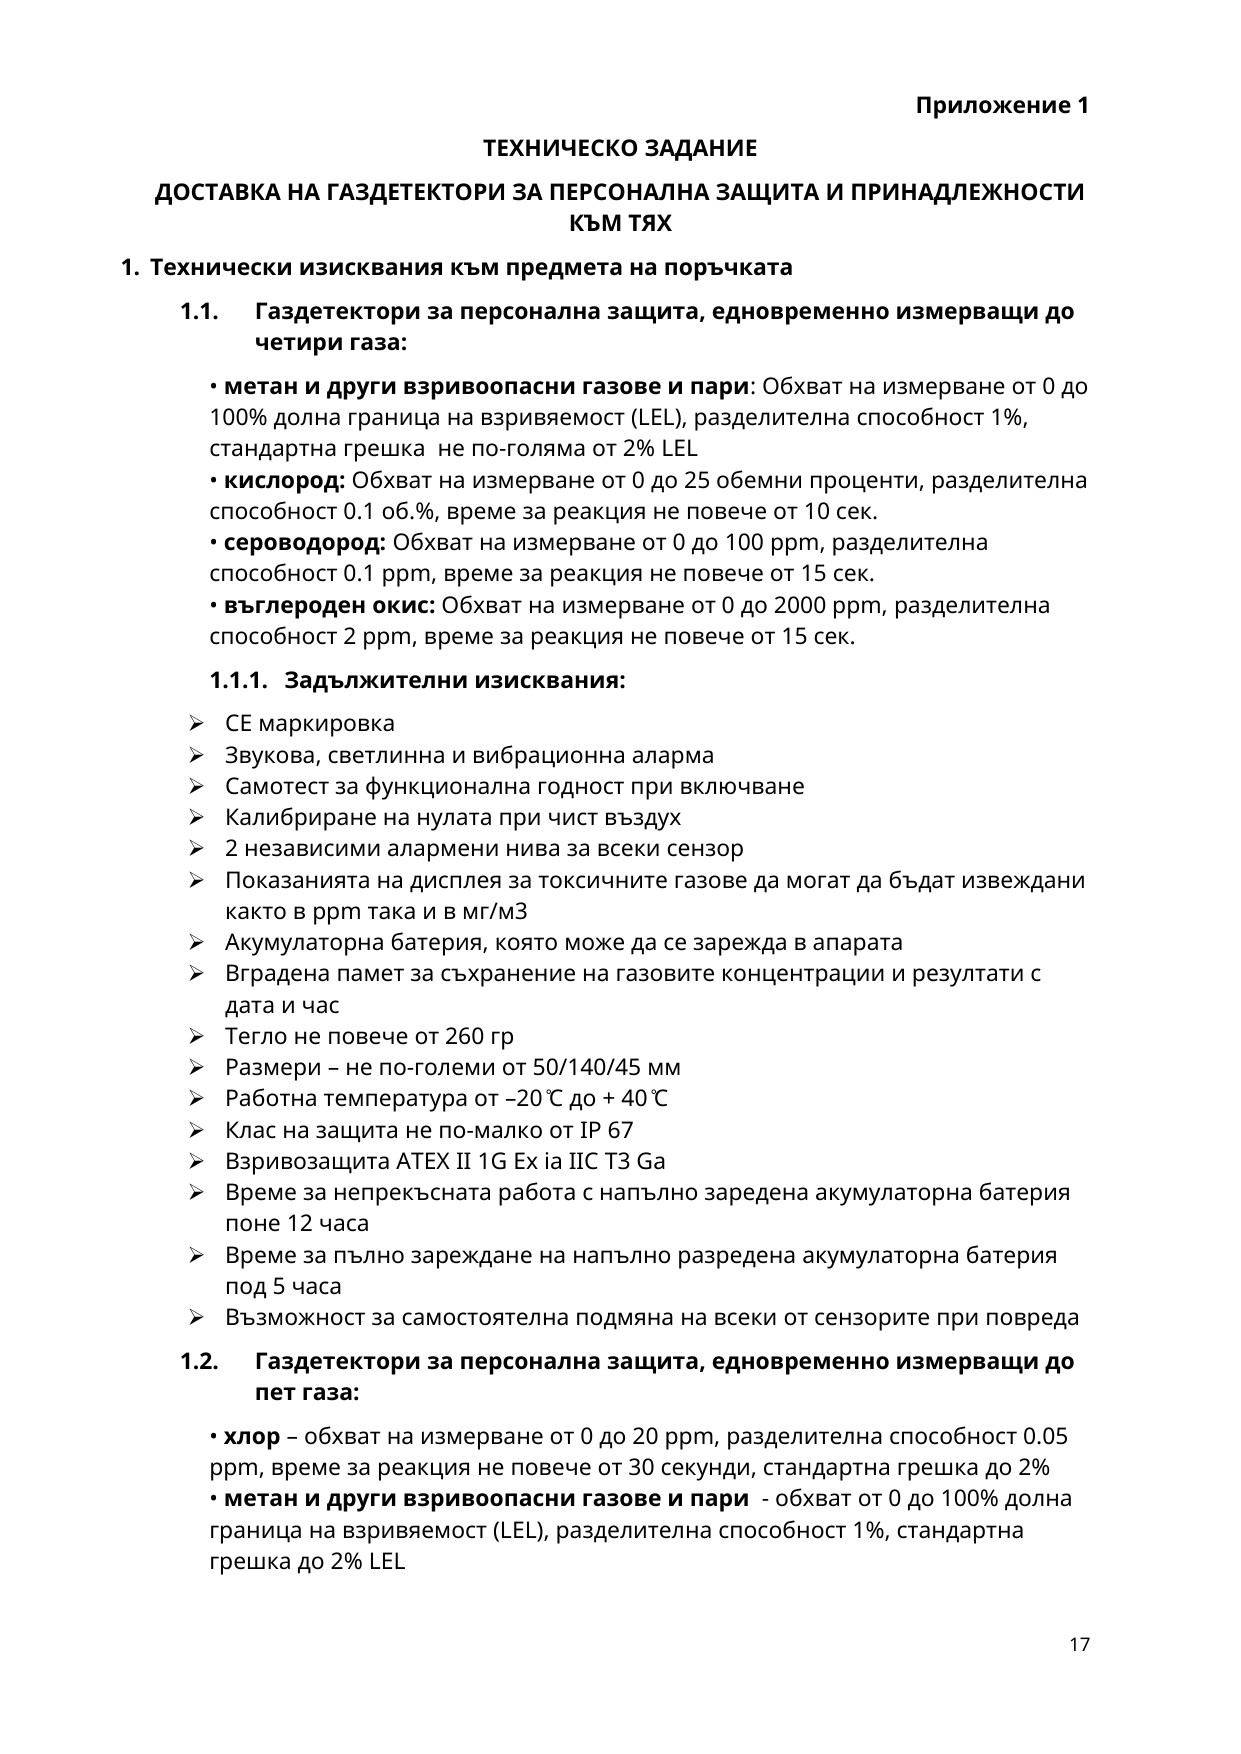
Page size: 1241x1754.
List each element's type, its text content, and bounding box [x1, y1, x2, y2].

list Вградена памет за съхранение на газовите концентрации и резултати с дата и час [187, 957, 1090, 1020]
list Технически изисквания към предмета на поръчката [120, 251, 1090, 282]
text • метан и други взривоопасни газове и пари - обхват от 0 до 100% долна граница на взривяемост (LEL), разделителна способност 1%, стандартна грешка до 2% LEL [209, 1482, 1090, 1576]
list Газдетектори за персонална защита, едновременно измерващи до четири газа: [179, 295, 1090, 357]
list Работна температура от –20 ̊C до + 40 ̊С [187, 1082, 1090, 1114]
list 2 независими алармени нива за всеки сензор [187, 832, 1090, 864]
list Взривозащита АТЕХ II 1G Ex ia IIC T3 Ga [187, 1145, 1090, 1176]
list Възможност за самостоятелна подмяна на всеки от сензорите при повреда [187, 1301, 1090, 1332]
text • метан и други взривоопасни газове и пари: Обхват на измерване от 0 до 100% долна граница на взривяемост (LEL), разделителна способност 1%, стандартна грешка не по-голяма от 2% LEL [209, 370, 1090, 464]
list Тегло не повече от 260 гр [187, 1020, 1090, 1051]
list Акумулаторна батерия, която може да се зарежда в апарата [187, 926, 1090, 957]
text ДОСТАВКА НА ГАЗДЕТЕКТОРИ ЗА ПЕРСОНАЛНА ЗАЩИТА И ПРИНАДЛЕЖНОСТИ КЪМ ТЯХ [150, 176, 1090, 239]
list Време за пълно зареждане на напълно разредена акумулаторна батерия под 5 часа [187, 1239, 1090, 1301]
list Време за непрекъсната работа с напълно заредена акумулаторна батерия поне 12 часа [187, 1176, 1090, 1239]
list Самотест за функционална годност при включване [187, 770, 1090, 801]
text • кислород: Обхват на измерване от 0 до 25 обемни проценти, разделителна способност 0.1 об.%, време за реакция не повече от 10 сек. [209, 464, 1090, 526]
list Звукова, светлинна и вибрационна аларма [187, 739, 1090, 770]
list Показанията на дисплея за токсичните газове да могат да бъдат извеждани както в ppm така и в мг/м3 [187, 864, 1090, 926]
list Задължителни изисквания: [209, 664, 1090, 695]
text ТЕХНИЧЕСКО ЗАДАНИЕ [150, 132, 1090, 164]
text • въглероден окис: Обхват на измерване от 0 до 2000 ppm, разделителна способност 2 ppm, време за реакция не повече от 15 сек. [209, 589, 1090, 651]
text • сероводород: Обхват на измерване от 0 до 100 ppm, разделителна способност 0.1 ppm, време за реакция не повече от 15 сек. [209, 526, 1090, 589]
list Клас на защита не по-малко от IP 67 [187, 1114, 1090, 1145]
list CE маркировка [187, 707, 1090, 739]
text Приложение 1 [150, 89, 1090, 120]
list Размери – не по-големи от 50/140/45 мм [187, 1051, 1090, 1082]
list Калибриране на нулата при чист въздух [187, 801, 1090, 832]
text • хлор – обхват на измерване от 0 до 20 ppm, разделителна способност 0.05 ppm, време за реакция не повече от 30 секунди, стандартна грешка до 2% [209, 1420, 1090, 1482]
list Газдетектори за персонална защита, едновременно измерващи до пет газа: [179, 1345, 1090, 1407]
